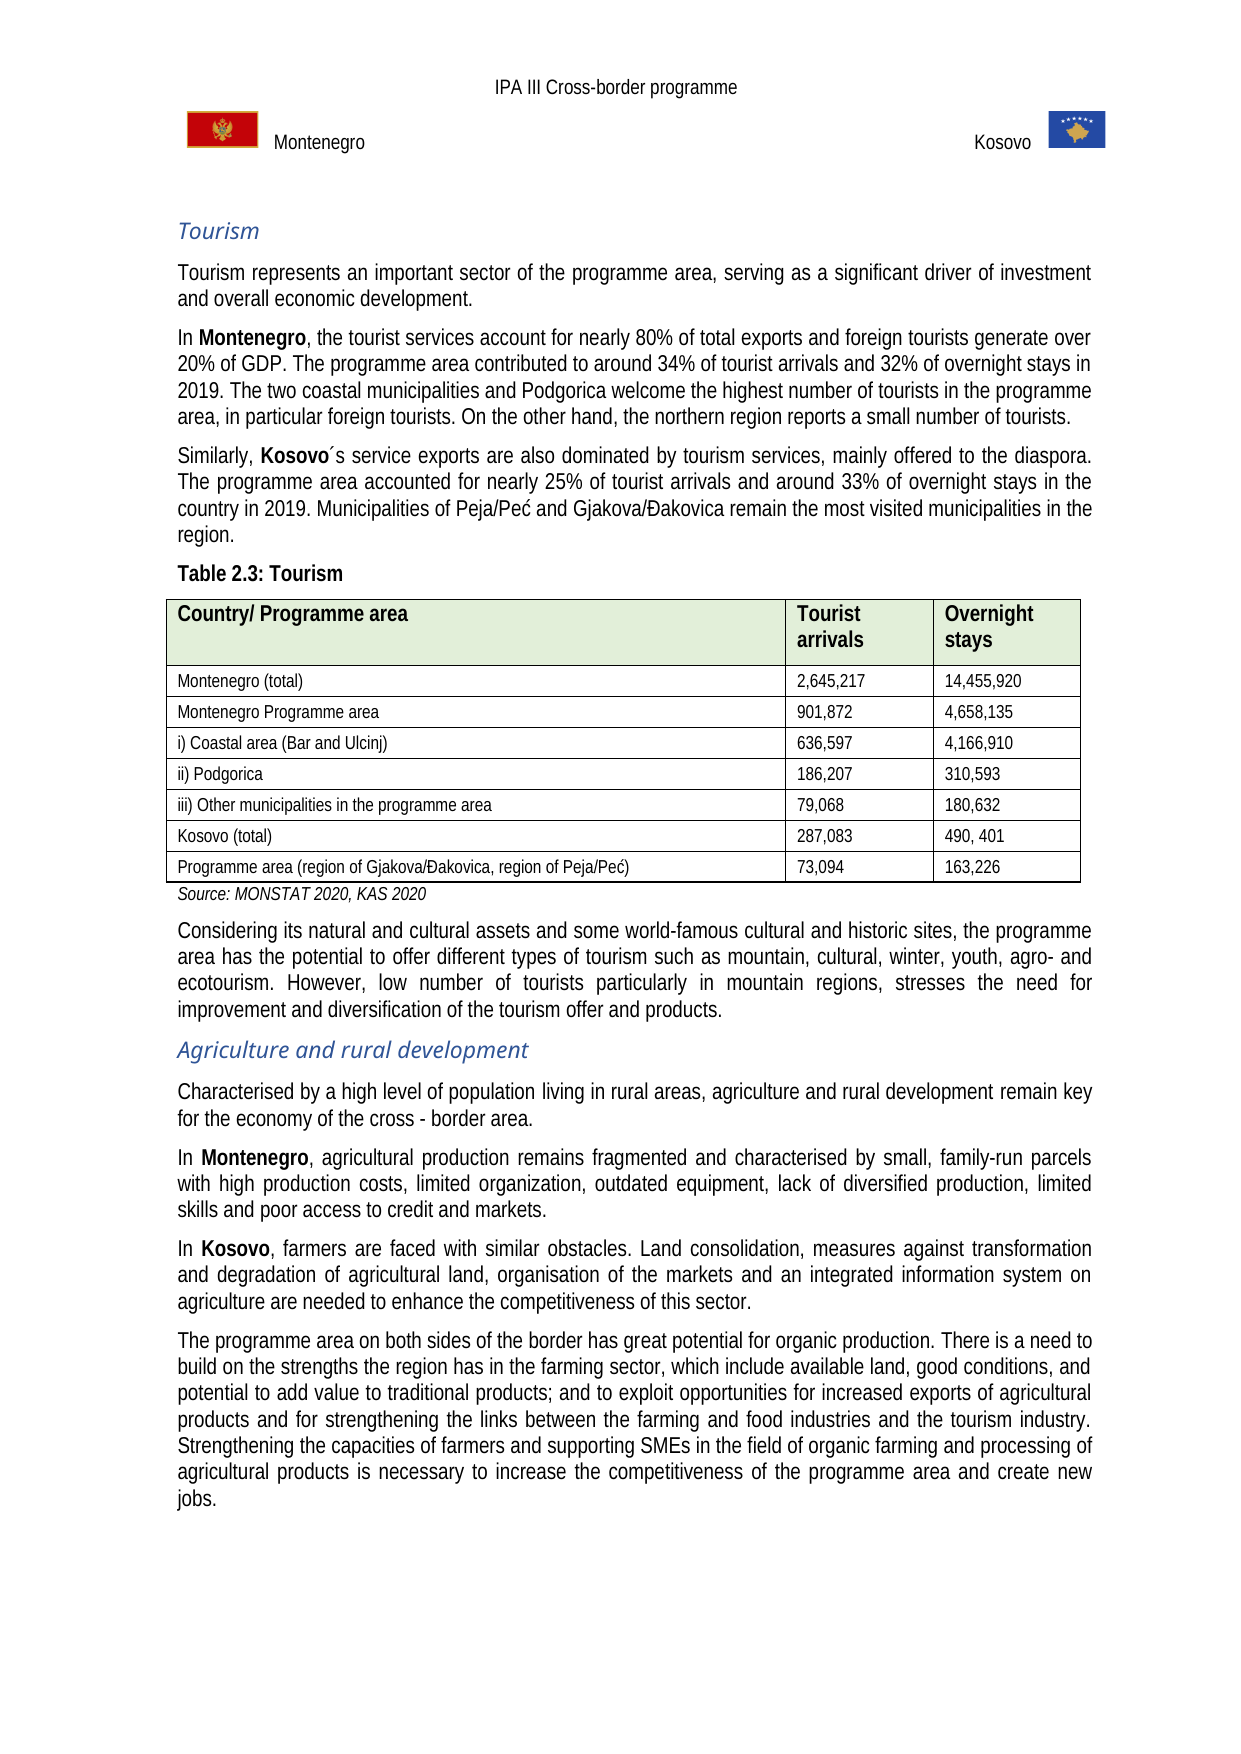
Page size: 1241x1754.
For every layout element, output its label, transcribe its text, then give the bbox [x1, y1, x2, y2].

subtitle Agriculture and rural development [177, 1034, 1092, 1066]
table_header Overnight stays [934, 600, 1080, 665]
table_cell iii) Other municipalities in the programme area [167, 790, 785, 819]
table_cell 79,068 [786, 790, 933, 819]
picture [1048, 111, 1106, 148]
picture [186, 111, 259, 148]
table_cell 4,658,135 [934, 697, 1080, 727]
table_header Country/ Programme area [167, 600, 785, 665]
table_cell 310,593 [934, 759, 1080, 789]
table_cell i) Coastal area (Bar and Ulcinj) [167, 728, 785, 758]
table_cell 901,872 [786, 697, 933, 727]
table_cell 163,226 [934, 852, 1080, 881]
text In Montenegro, the tourist services account for nearly 80% of total exports and foreign tourists generate over 20% of GDP. The programme area contributed to around 34% of tourist arrivals and 32% of overnight stays in 2019. The two coastal municipalities and Podgorica welcome the highest number of tourists in the programme area, in particular foreign tourists. On the other hand, the northern region reports a small number of tourists. [177, 324, 1092, 429]
text Table 2.3: Tourism [177, 560, 1092, 586]
table_cell 490, 401 [934, 821, 1080, 851]
table_cell 186,207 [786, 759, 933, 789]
text The programme area on both sides of the border has great potential for organic production. There is a need to build on the strengths the region has in the farming sector, which include available land, good conditions, and potential to add value to traditional products; and to exploit opportunities for increased exports of agricultural products and for strengthening the links between the farming and food industries and the tourism industry. Strengthening the capacities of farmers and supporting SMEs in the field of organic farming and processing of agricultural products is necessary to increase the competitiveness of the programme area and create new jobs. [177, 1327, 1092, 1511]
table_cell Montenegro (total) [167, 666, 785, 696]
subtitle Tourism [177, 215, 1092, 246]
table_cell Kosovo (total) [167, 821, 785, 851]
text Similarly, Kosovo´s service exports are also dominated by tourism services, mainly offered to the diaspora. The programme area accounted for nearly 25% of tourist arrivals and around 33% of overnight stays in the country in 2019. Municipalities of Peja/Peć and Gjakova/Đakovica remain the most visited municipalities in the region. [177, 442, 1092, 547]
table_cell 2,645,217 [786, 666, 933, 696]
text Tourism represents an important sector of the programme area, serving as a significant driver of investment and overall economic development. [177, 259, 1092, 311]
table_cell 287,083 [786, 821, 933, 851]
text Considering its natural and cultural assets and some world-famous cultural and historic sites, the programme area has the potential to offer different types of tourism such as mountain, cultural, winter, youth, agro- and ecotourism. However, low number of tourists particularly in mountain regions, stresses the need for improvement and diversification of the tourism offer and products. [177, 917, 1092, 1022]
table_cell 14,455,920 [934, 666, 1080, 696]
table_cell Montenegro Programme area [167, 697, 785, 727]
table_cell 4,166,910 [934, 728, 1080, 758]
text Characterised by a high level of population living in rural areas, agriculture and rural development remain key for the economy of the cross - border area. [177, 1078, 1092, 1131]
table_cell Programme area (region of Gjakova/Đakovica, region of Peja/Peć) [167, 852, 785, 881]
text In Kosovo, farmers are faced with similar obstacles. Land consolidation, measures against transformation and degradation of agricultural land, organisation of the markets and an integrated information system on agriculture are needed to enhance the competitiveness of this sector. [177, 1235, 1092, 1314]
table_cell 73,094 [786, 852, 933, 881]
text Source: MONSTAT 2020, KAS 2020 [177, 882, 1092, 904]
table_header Tourist arrivals [786, 600, 933, 665]
table_cell ii) Podgorica [167, 759, 785, 789]
table_cell 636,597 [786, 728, 933, 758]
text In Montenegro, agricultural production remains fragmented and characterised by small, family-run parcels with high production costs, limited organization, outdated equipment, lack of diversified production, limited skills and poor access to credit and markets. [177, 1143, 1092, 1222]
table_cell 180,632 [934, 790, 1080, 819]
